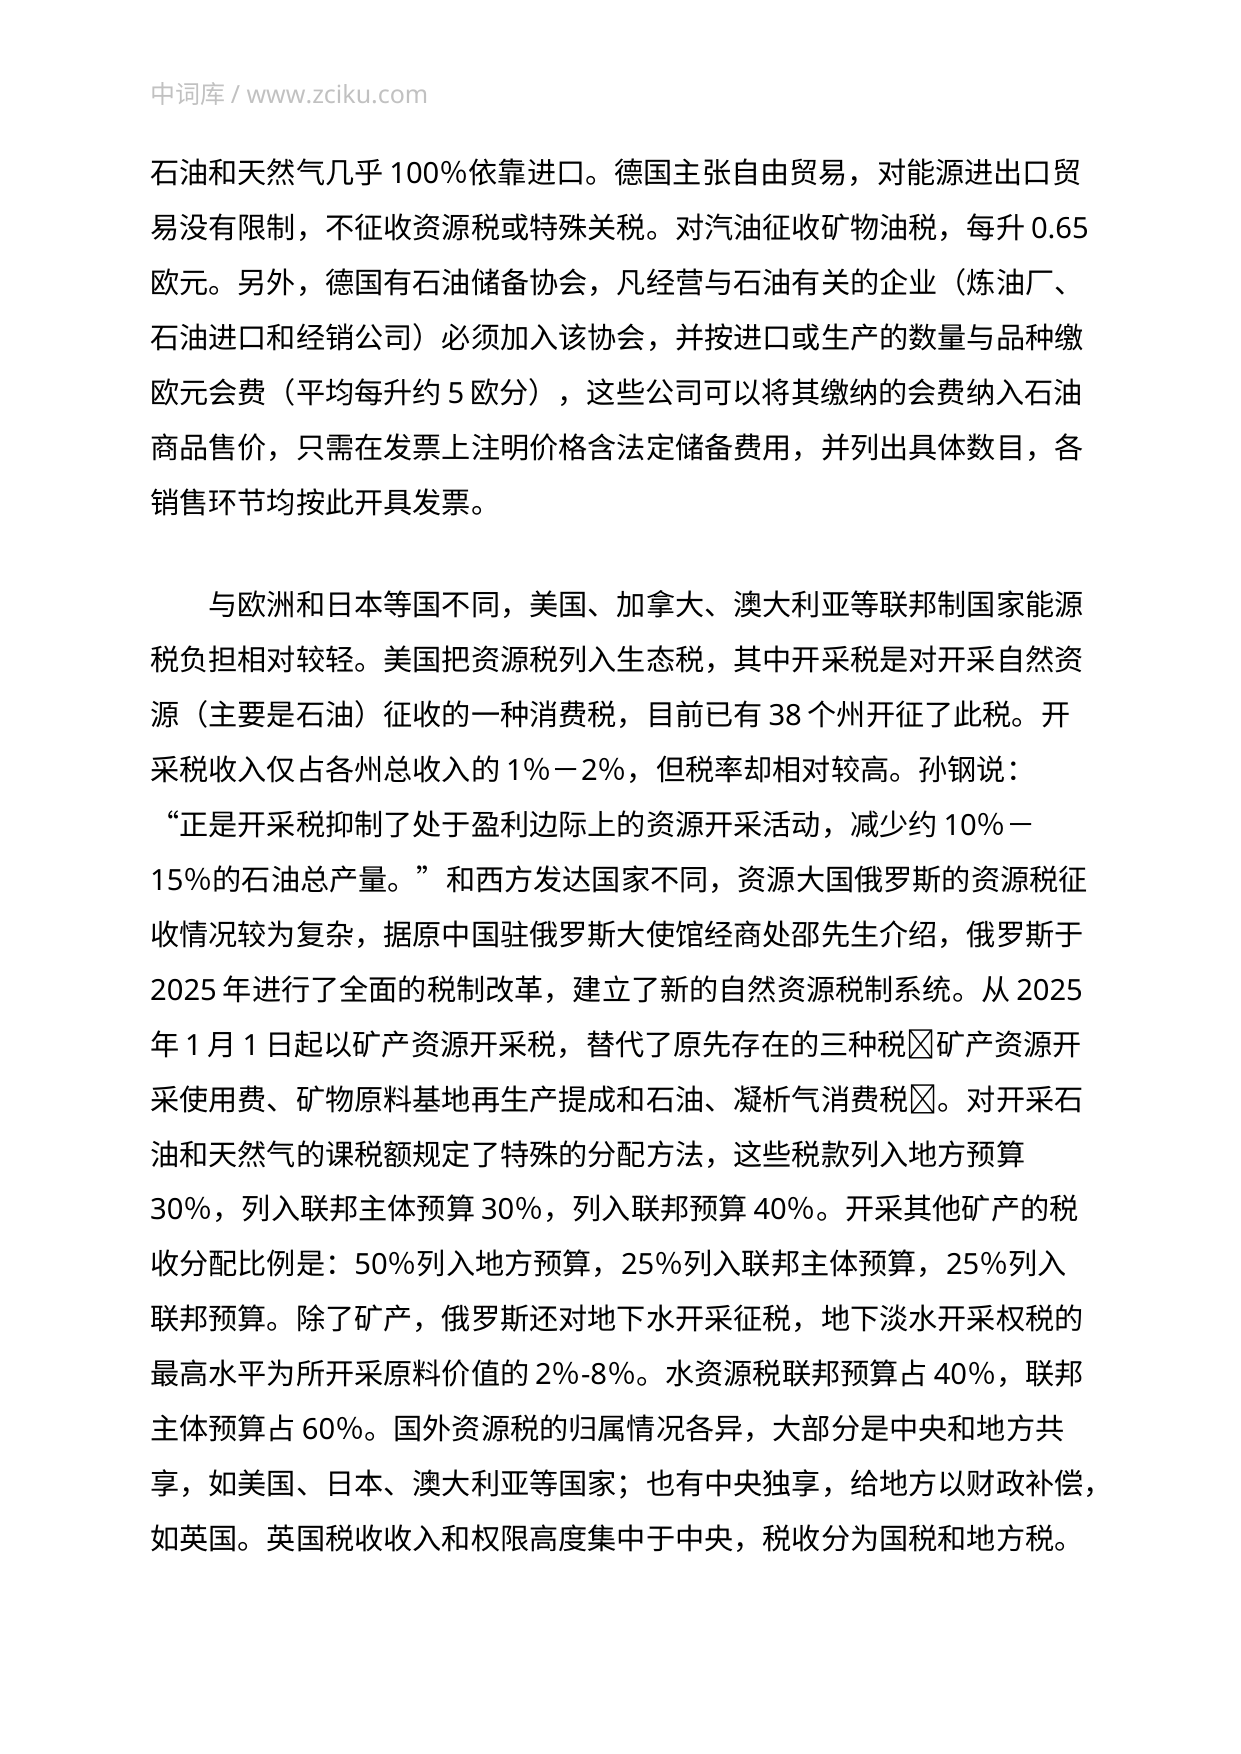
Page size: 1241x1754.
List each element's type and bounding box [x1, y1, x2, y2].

text [150, 150, 1090, 522]
text [150, 581, 1090, 1558]
